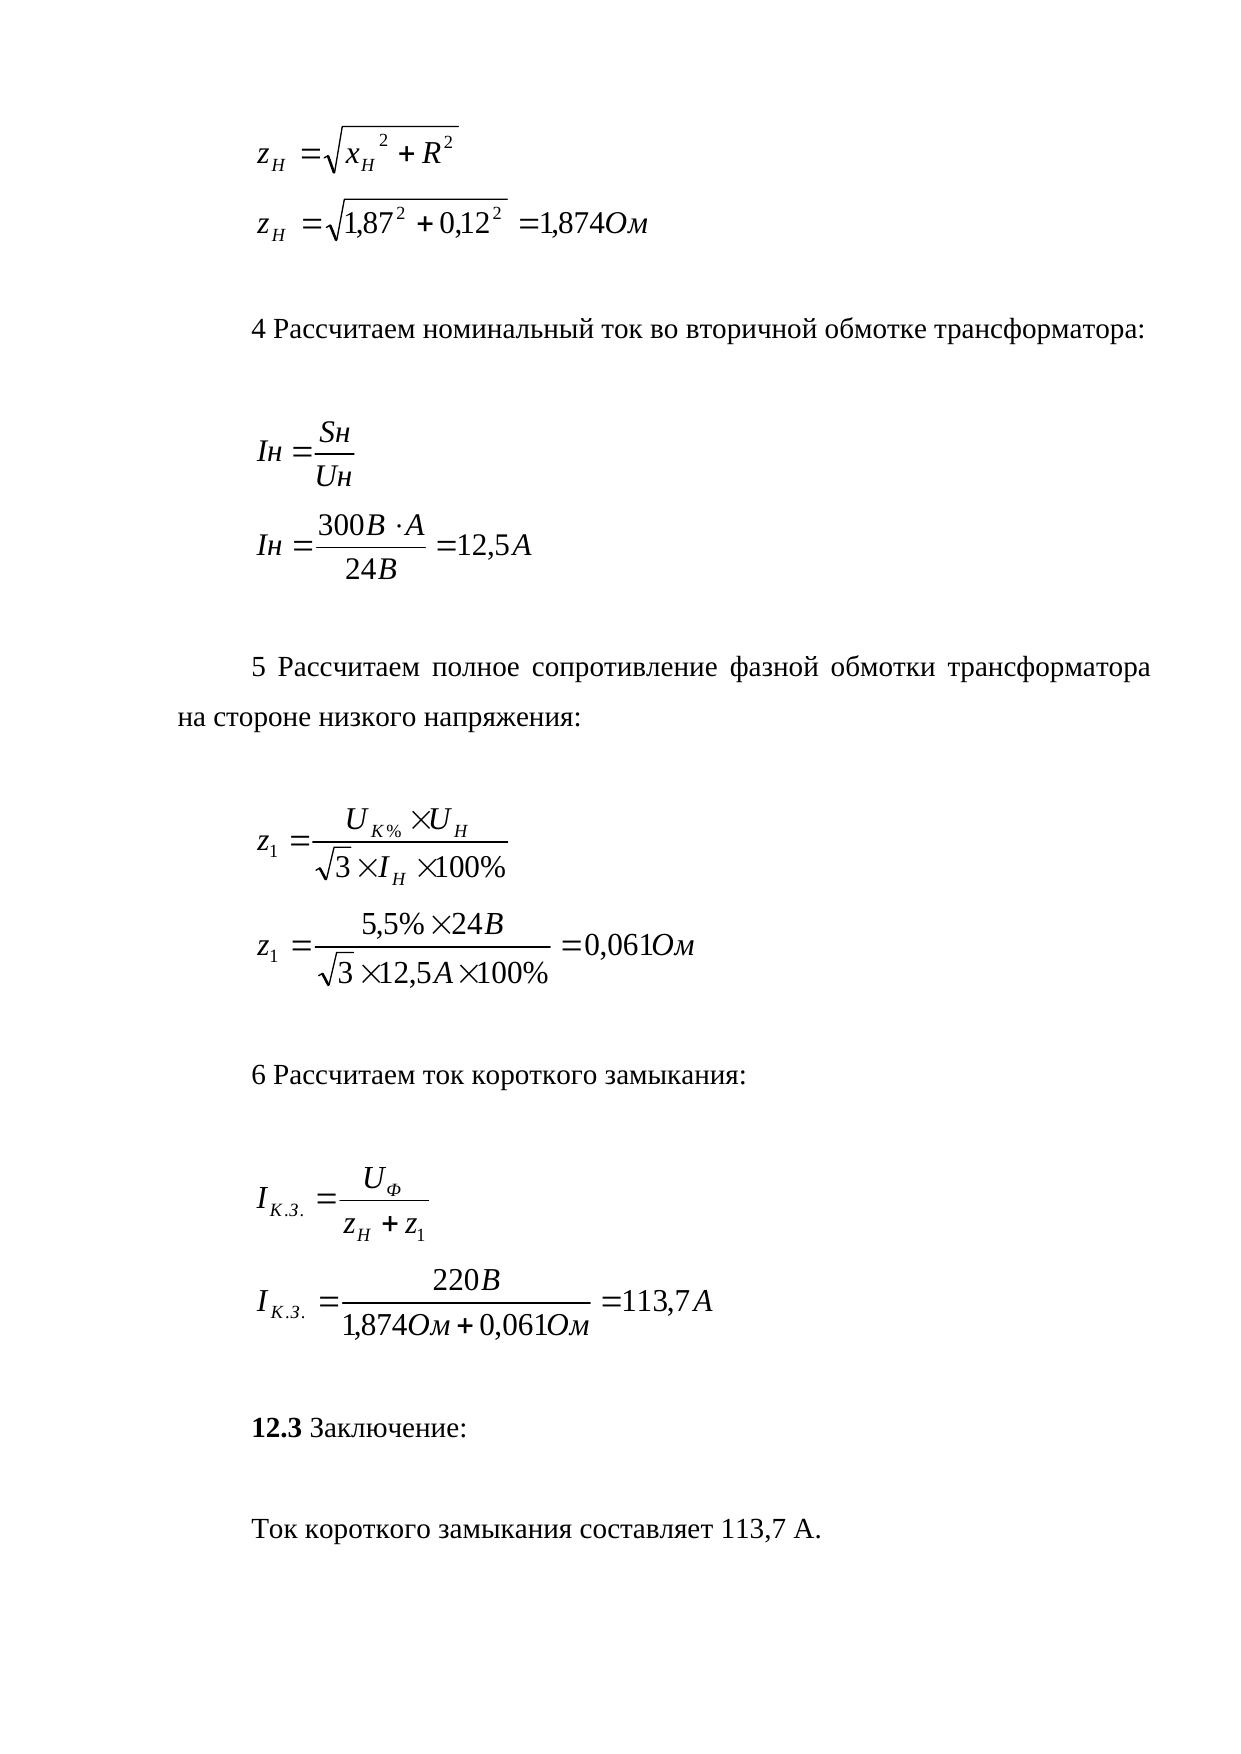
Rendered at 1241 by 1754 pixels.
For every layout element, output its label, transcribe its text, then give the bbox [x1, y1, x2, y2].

text 6 Рассчитаем ток короткого замыкания: [177, 1057, 1152, 1091]
text Ток короткого замыкания составляет 113,7 А. [177, 1511, 1152, 1544]
text 5 Рассчитаем полное сопротивление фазной обмотки трансформатора на стороне низкого напряжения: [177, 649, 1152, 733]
text 4 Рассчитаем номинальный ток во вторичной обмотке трансформатора: [177, 311, 1152, 345]
text 12.3 Заключение: [177, 1410, 1152, 1444]
